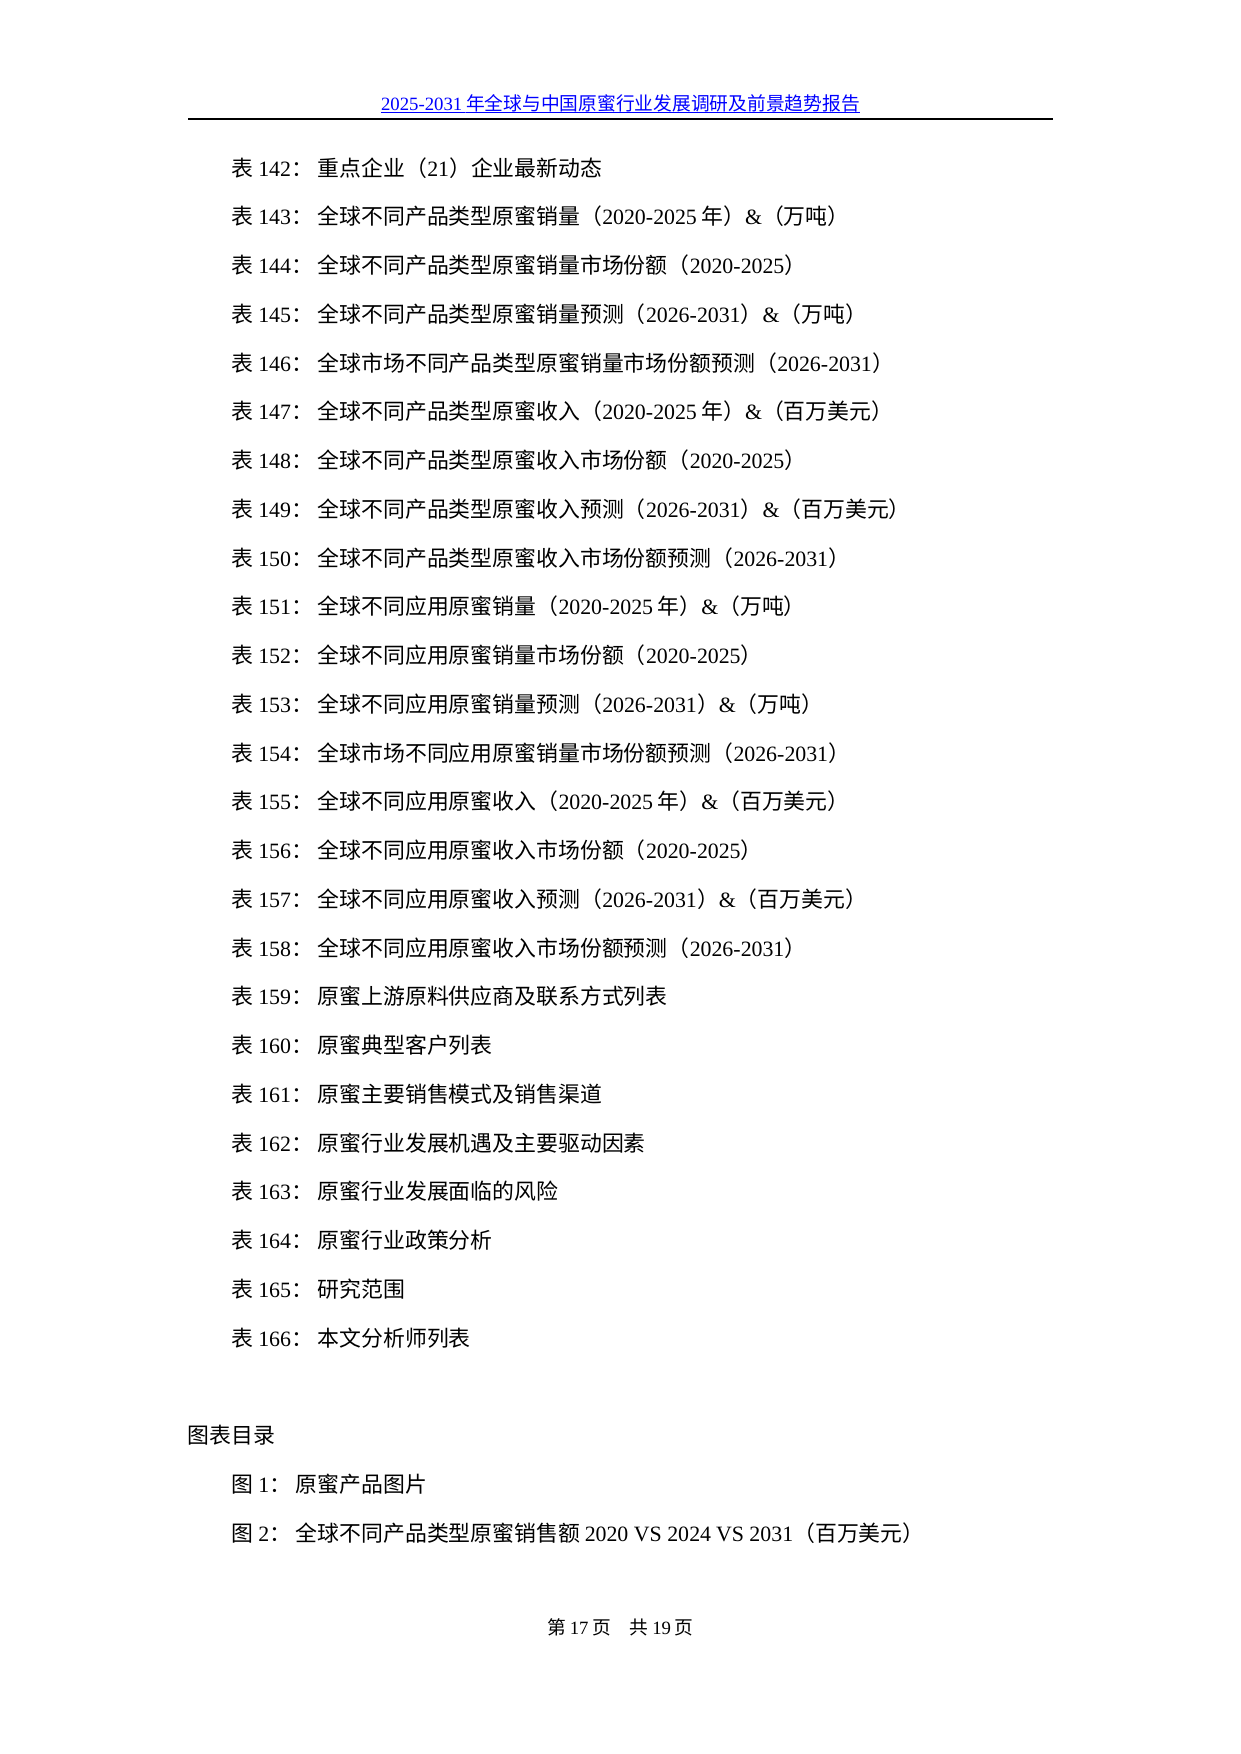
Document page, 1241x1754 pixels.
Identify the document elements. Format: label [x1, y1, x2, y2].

text [187, 150, 1053, 1548]
